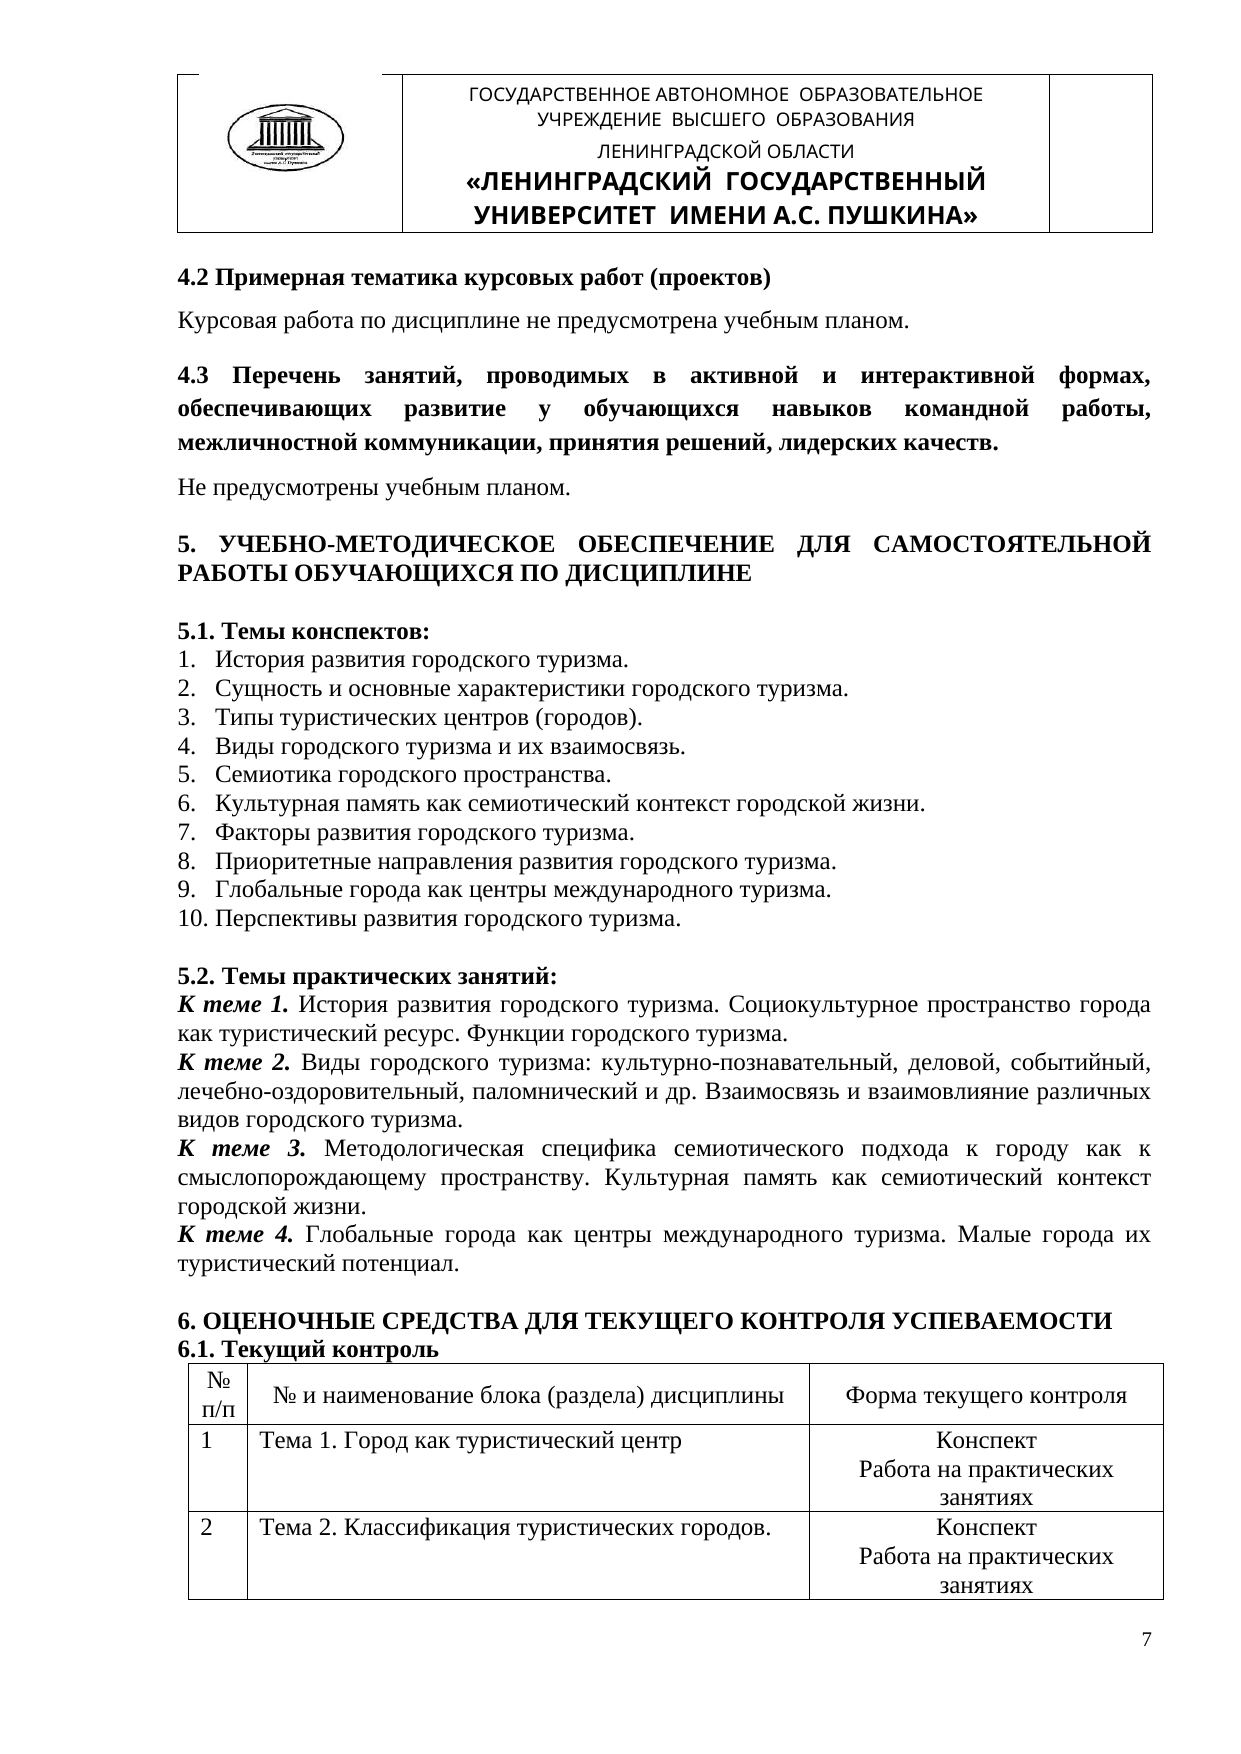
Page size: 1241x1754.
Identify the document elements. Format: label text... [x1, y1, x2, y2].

table_cell 1 [189, 1425, 247, 1511]
list Культурная память как семиотический контекст городской жизни. [177, 788, 1152, 817]
text 6. Оценочные средства для текущего контроля успеваемости [177, 1306, 1152, 1334]
picture [199, 74, 382, 202]
list Приоритетные направления развития городского туризма. [177, 846, 1152, 874]
text К теме 2. Виды городского туризма: культурно-познавательный, деловой, событийный, лечебно-оздоровительный, паломнический и др. Взаимосвязь и взаимовлияние различных видов городского туризма. [177, 1047, 1152, 1133]
list История развития городского туризма. [177, 644, 1152, 673]
text Не предусмотрены учебным планом. [177, 472, 1152, 501]
list Факторы развития городского туризма. [177, 817, 1152, 846]
text К теме 3. Методологическая специфика семиотического подхода к городу как к смыслопорождающему пространству. Культурная память как семиотический контекст городской жизни. [177, 1133, 1152, 1219]
list Типы туристических центров (городов). [177, 702, 1152, 731]
table_cell Тема 2. Классификация туристических городов. [248, 1512, 809, 1598]
text К теме 4. Глобальные города как центры международного туризма. Малые города их туристический потенциал. [177, 1219, 1152, 1277]
table_cell Конспект Работа на практических занятиях [810, 1425, 1163, 1511]
table_header № и наименование блока (раздела) дисциплины [248, 1364, 809, 1424]
text 5. Учебно-методическое обеспечение для самостоятельной работы обучающихся по дисциплине [177, 529, 1152, 587]
text 4.2 Примерная тематика курсовых работ (проектов) [177, 262, 1152, 291]
list Виды городского туризма и их взаимосвязь. [177, 731, 1152, 759]
text 4.3 Перечень занятий, проводимых в активной и интерактивной формах, обеспечивающих развитие у обучающихся навыков командной работы, межличностной коммуникации, принятия решений, лидерских качеств. [177, 361, 1152, 455]
list Сущность и основные характеристики городского туризма. [177, 673, 1152, 702]
table_cell 2 [189, 1512, 247, 1598]
list Глобальные города как центры международного туризма. [177, 874, 1152, 903]
list Темы практических занятий: [177, 961, 1152, 989]
table_cell Конспект Работа на практических занятиях [810, 1512, 1163, 1598]
table_header Форма текущего контроля [810, 1364, 1163, 1424]
text 5.1. Темы конспектов: [177, 616, 1152, 644]
table_cell Тема 1. Город как туристический центр [248, 1425, 809, 1511]
text К теме 1. История развития городского туризма. Социокультурное пространство города как туристический ресурс. Функции городского туризма. [177, 989, 1152, 1047]
text 6.1. Текущий контроль [177, 1334, 1152, 1363]
table_header № п/п [189, 1364, 247, 1424]
list Перспективы развития городского туризма. [177, 903, 1152, 932]
text Курсовая работа по дисциплине не предусмотрена учебным планом. [177, 305, 1152, 334]
list Семиотика городского пространства. [177, 759, 1152, 788]
